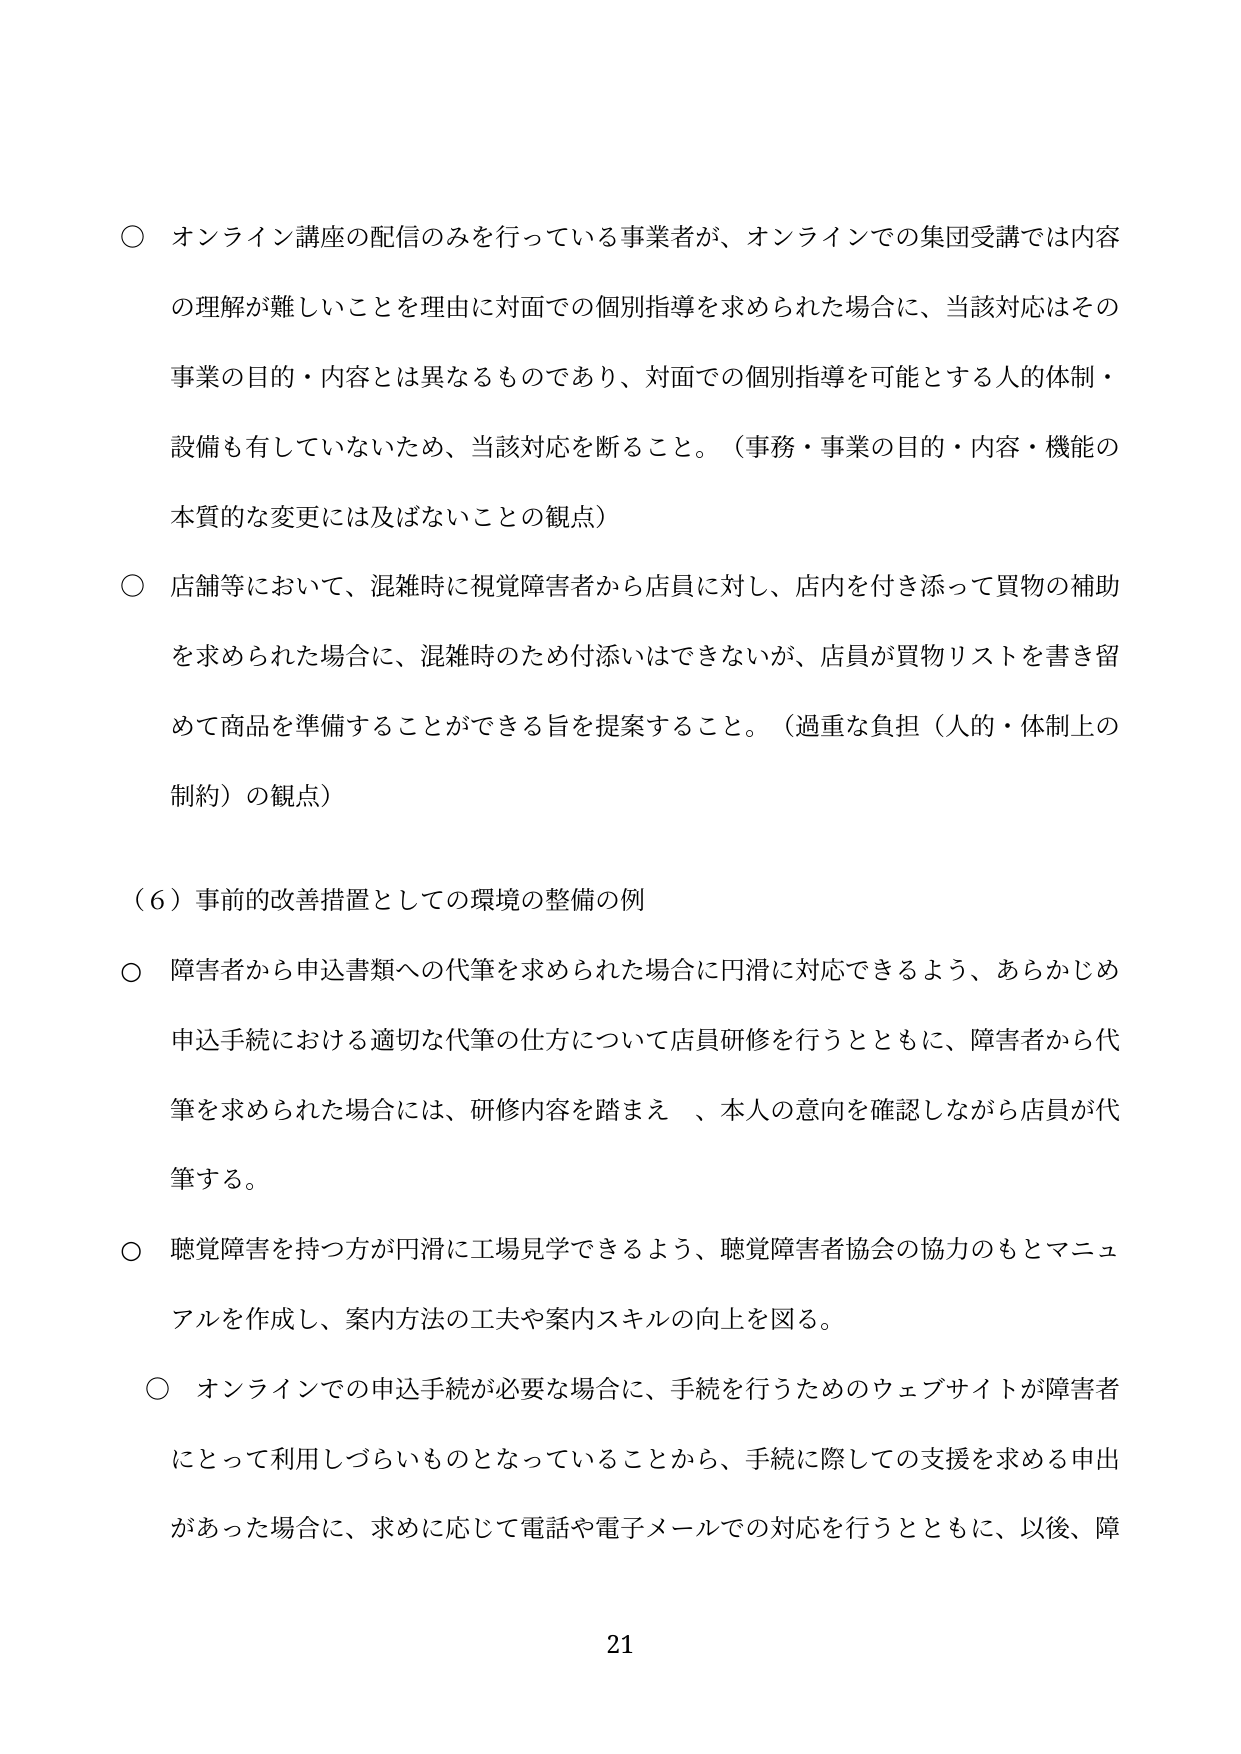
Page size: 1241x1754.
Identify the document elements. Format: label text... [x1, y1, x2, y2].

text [121, 1353, 1120, 1562]
text （６）事前的改善措置としての環境の整備の例 [120, 864, 1120, 934]
text 〇 オンライン講座の配信のみを行っている事業者が、オンラインでの集団受講では内容の理解が難しいことを理由に対面での個別指導を求められた場合に、当該対応はその事業の目的・内容とは異なるものであり、対面での個別指導を可能とする人的体制・設備も有していないため、当該対応を断ること。（事務・事業の目的・内容・機能の本質的な変更には及ばないことの観点） [120, 201, 1120, 550]
text ○ 聴覚障害を持つ方が円滑に工場見学できるよう、聴覚障害者協会の協力のもとマニュアルを作成し、案内方法の工夫や案内スキルの向上を図る。 [120, 1213, 1120, 1353]
text 〇 店舗等において、混雑時に視覚障害者から店員に対し、店内を付き添って買物の補助を求められた場合に、混雑時のため付添いはできないが、店員が買物リストを書き留めて商品を準備することができる旨を提案すること。（過重な負担（人的・体制上の制約）の観点） [120, 550, 1120, 829]
text ○ 障害者から申込書類への代筆を求められた場合に円滑に対応できるよう、あらかじめ申込手続における適切な代筆の仕方について店員研修を行うとともに、障害者から代筆を求められた場合には、研修内容を踏まえ、本人の意向を確認しながら店員が代筆する。 [120, 934, 1120, 1213]
